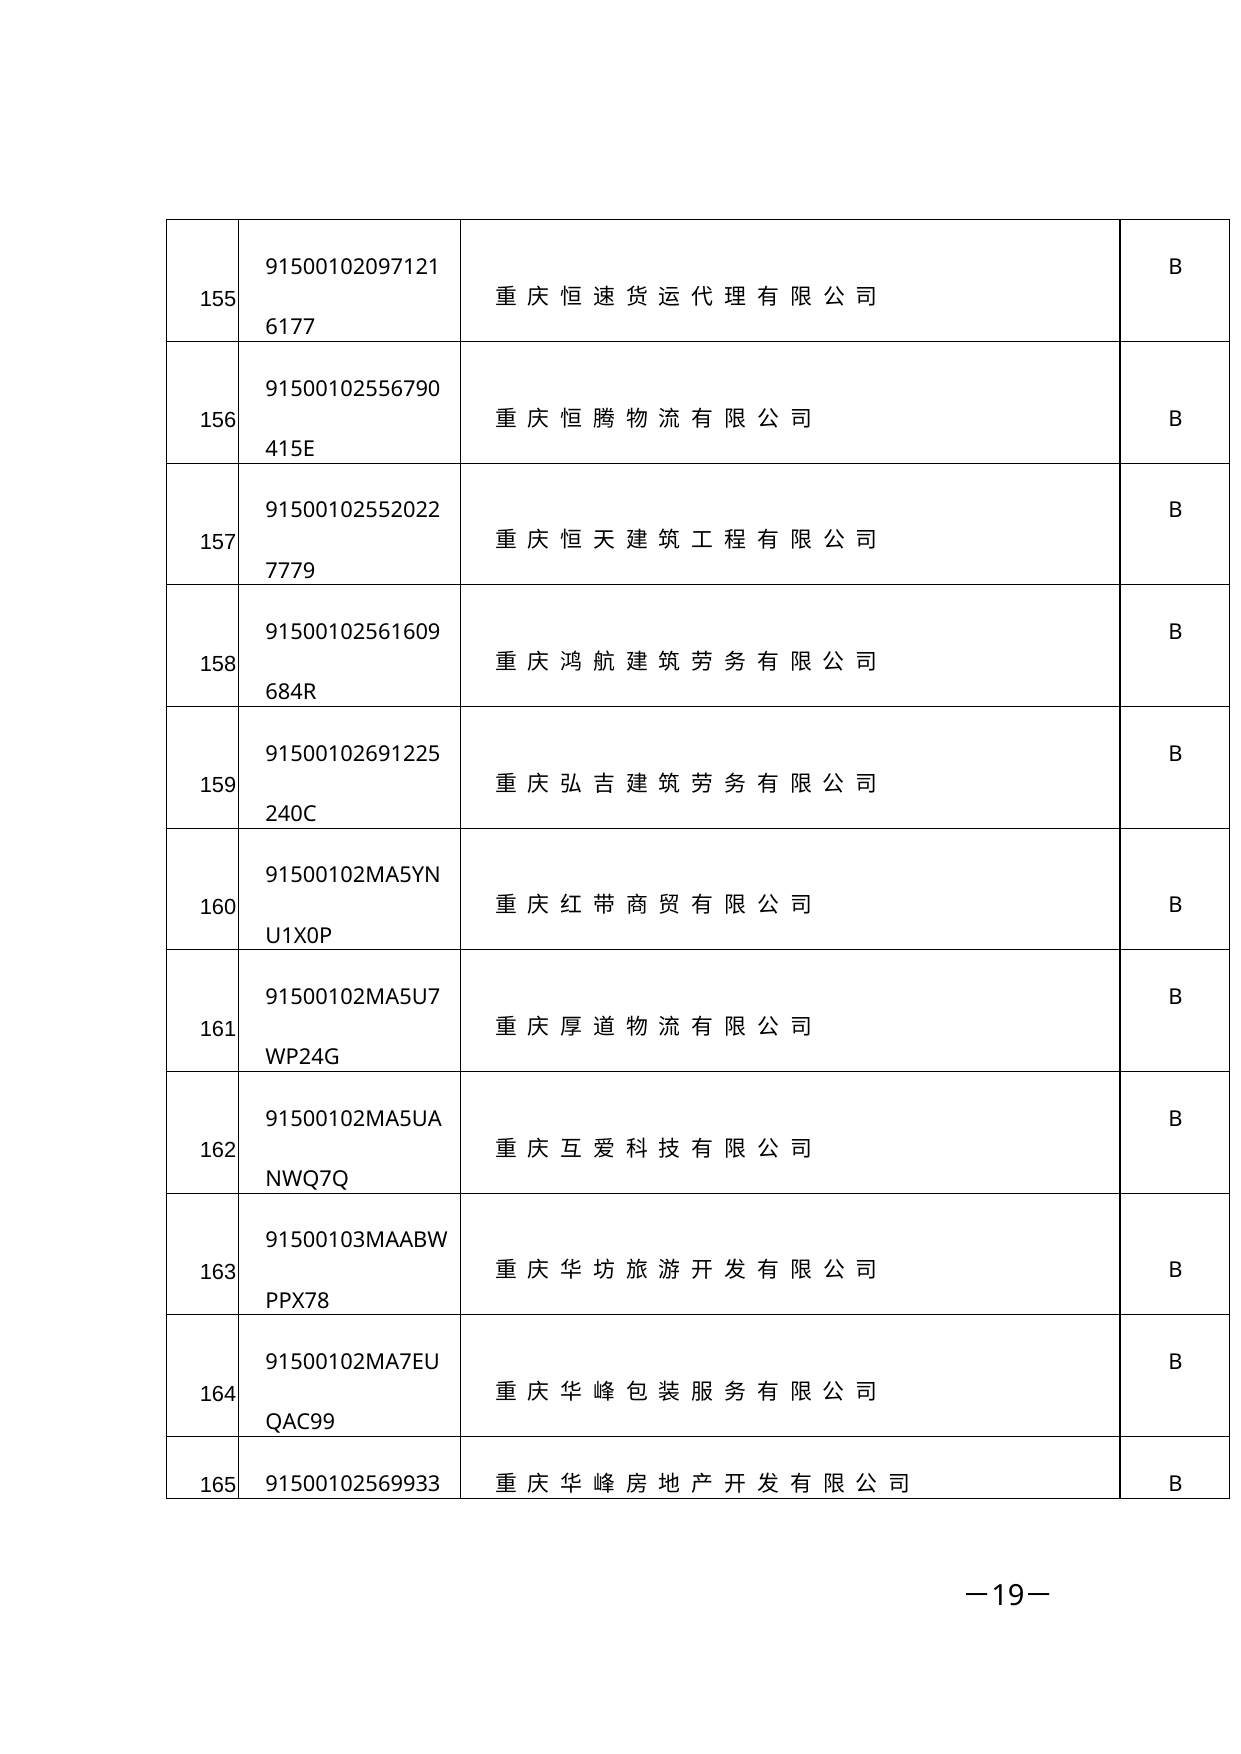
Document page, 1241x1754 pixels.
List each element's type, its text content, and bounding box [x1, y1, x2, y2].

table_cell B [1121, 829, 1229, 949]
table_cell B [1121, 1315, 1229, 1436]
table_cell 91500102MA7EUQAC99 [239, 1315, 460, 1436]
table_cell 重庆恒速货运代理有限公司 [461, 220, 1119, 341]
table_cell [167, 464, 238, 584]
table_cell 重庆弘吉建筑劳务有限公司 [461, 707, 1119, 828]
table_cell B [1121, 1194, 1229, 1314]
table_cell [167, 707, 238, 828]
table_cell 重庆恒腾物流有限公司 [461, 342, 1119, 463]
table_cell [167, 1437, 238, 1497]
table_cell B [1121, 707, 1229, 828]
table_cell 91500102561609684R [239, 585, 460, 706]
table_cell B [1121, 1072, 1229, 1193]
table_cell 91500102MA5YNU1X0P [239, 829, 460, 949]
table_cell 91500102691225240C [239, 707, 460, 828]
table_cell 91500103MAABWPPX78 [239, 1194, 460, 1314]
table_cell 重庆华峰房地产开发有限公司 [461, 1437, 1119, 1497]
table_cell 91500102MA5U7WP24G [239, 950, 460, 1071]
table_cell 915001025699330599 [239, 1437, 460, 1497]
table_cell [167, 1072, 238, 1193]
table_cell 重庆恒天建筑工程有限公司 [461, 464, 1119, 584]
table_cell 91500102556790415E [239, 342, 460, 463]
table_cell 重庆互爱科技有限公司 [461, 1072, 1119, 1193]
table_cell [167, 220, 238, 341]
table_cell B [1121, 1437, 1229, 1497]
table_cell [167, 950, 238, 1071]
table_cell 915001020971216177 [239, 220, 460, 341]
table_cell [167, 829, 238, 949]
table_cell B [1121, 464, 1229, 584]
table_cell 915001025520227779 [239, 464, 460, 584]
table_cell B [1121, 950, 1229, 1071]
table_cell [167, 1315, 238, 1436]
table_cell 91500102MA5UANWQ7Q [239, 1072, 460, 1193]
table_cell 重庆厚道物流有限公司 [461, 950, 1119, 1071]
table_cell 重庆红带商贸有限公司 [461, 829, 1119, 949]
table_cell B [1121, 585, 1229, 706]
table_cell B [1121, 220, 1229, 341]
table_cell [167, 1194, 238, 1314]
table_cell 重庆鸿航建筑劳务有限公司 [461, 585, 1119, 706]
table_cell 重庆华峰包装服务有限公司 [461, 1315, 1119, 1436]
table_cell [167, 342, 238, 463]
table_cell [167, 585, 238, 706]
table_cell B [1121, 342, 1229, 463]
table_cell 重庆华坊旅游开发有限公司 [461, 1194, 1119, 1314]
